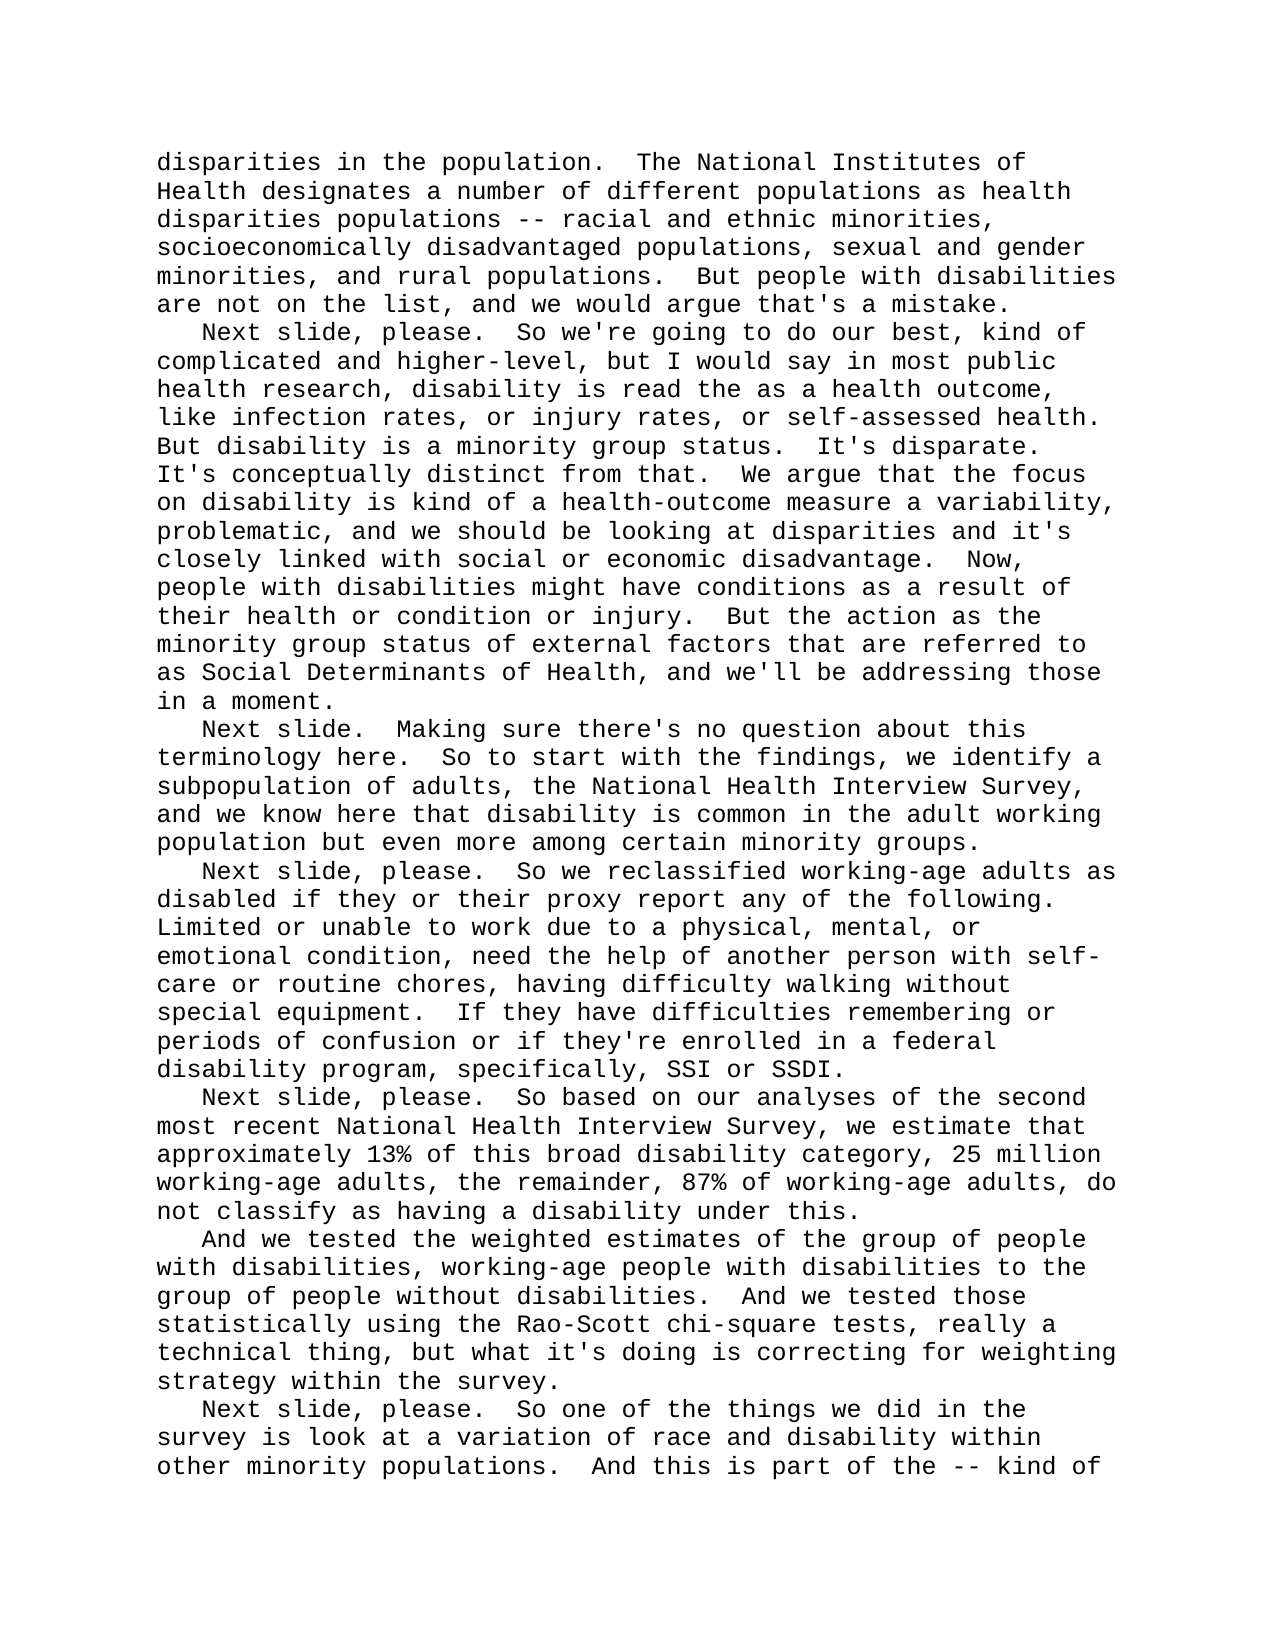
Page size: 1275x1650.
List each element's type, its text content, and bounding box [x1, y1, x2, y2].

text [156, 150, 1118, 320]
text Next slide, please. So we're going to do our best, kind of complicated and higher-level, but I would say in most public health research, disability is read the as a health outcome, like infection rates, or injury rates, or self-assessed health. But disability is a minority group status. It's disparate. It's conceptually distinct from that. We argue that the focus on disability is kind of a health-outcome measure a variability, problematic, and we should be looking at disparities and it's closely linked with social or economic disadvantage. Now, people with disabilities might have conditions as a result of their health or condition or injury. But the action as the minority group status of external factors that are referred to as Social Determinants of Health, and we'll be addressing those in a moment. [156, 320, 1118, 717]
text And we tested the weighted estimates of the group of people with disabilities, working-age people with disabilities to the group of people without disabilities. And we tested those statistically using the Rao-Scott chi-square tests, really a technical thing, but what it's doing is correcting for weighting strategy within the survey. [156, 1227, 1118, 1397]
text Next slide. Making sure there's no question about this terminology here. So to start with the findings, we identify a subpopulation of adults, the National Health Interview Survey, and we know here that disability is common in the adult working population but even more among certain minority groups. [156, 717, 1118, 858]
text Next slide, please. So we reclassified working-age adults as disabled if they or their proxy report any of the following. Limited or unable to work due to a physical, mental, or emotional condition, need the help of another person with self-care or routine chores, having difficulty walking without special equipment. If they have difficulties remembering or periods of confusion or if they're enrolled in a federal disability program, specifically, SSI or SSDI. [156, 858, 1118, 1085]
text Next slide, please. So based on our analyses of the second most recent National Health Interview Survey, we estimate that approximately 13% of this broad disability category, 25 million working-age adults, the remainder, 87% of working-age adults, do not classify as having a disability under this. [156, 1085, 1118, 1227]
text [156, 1397, 1118, 1482]
